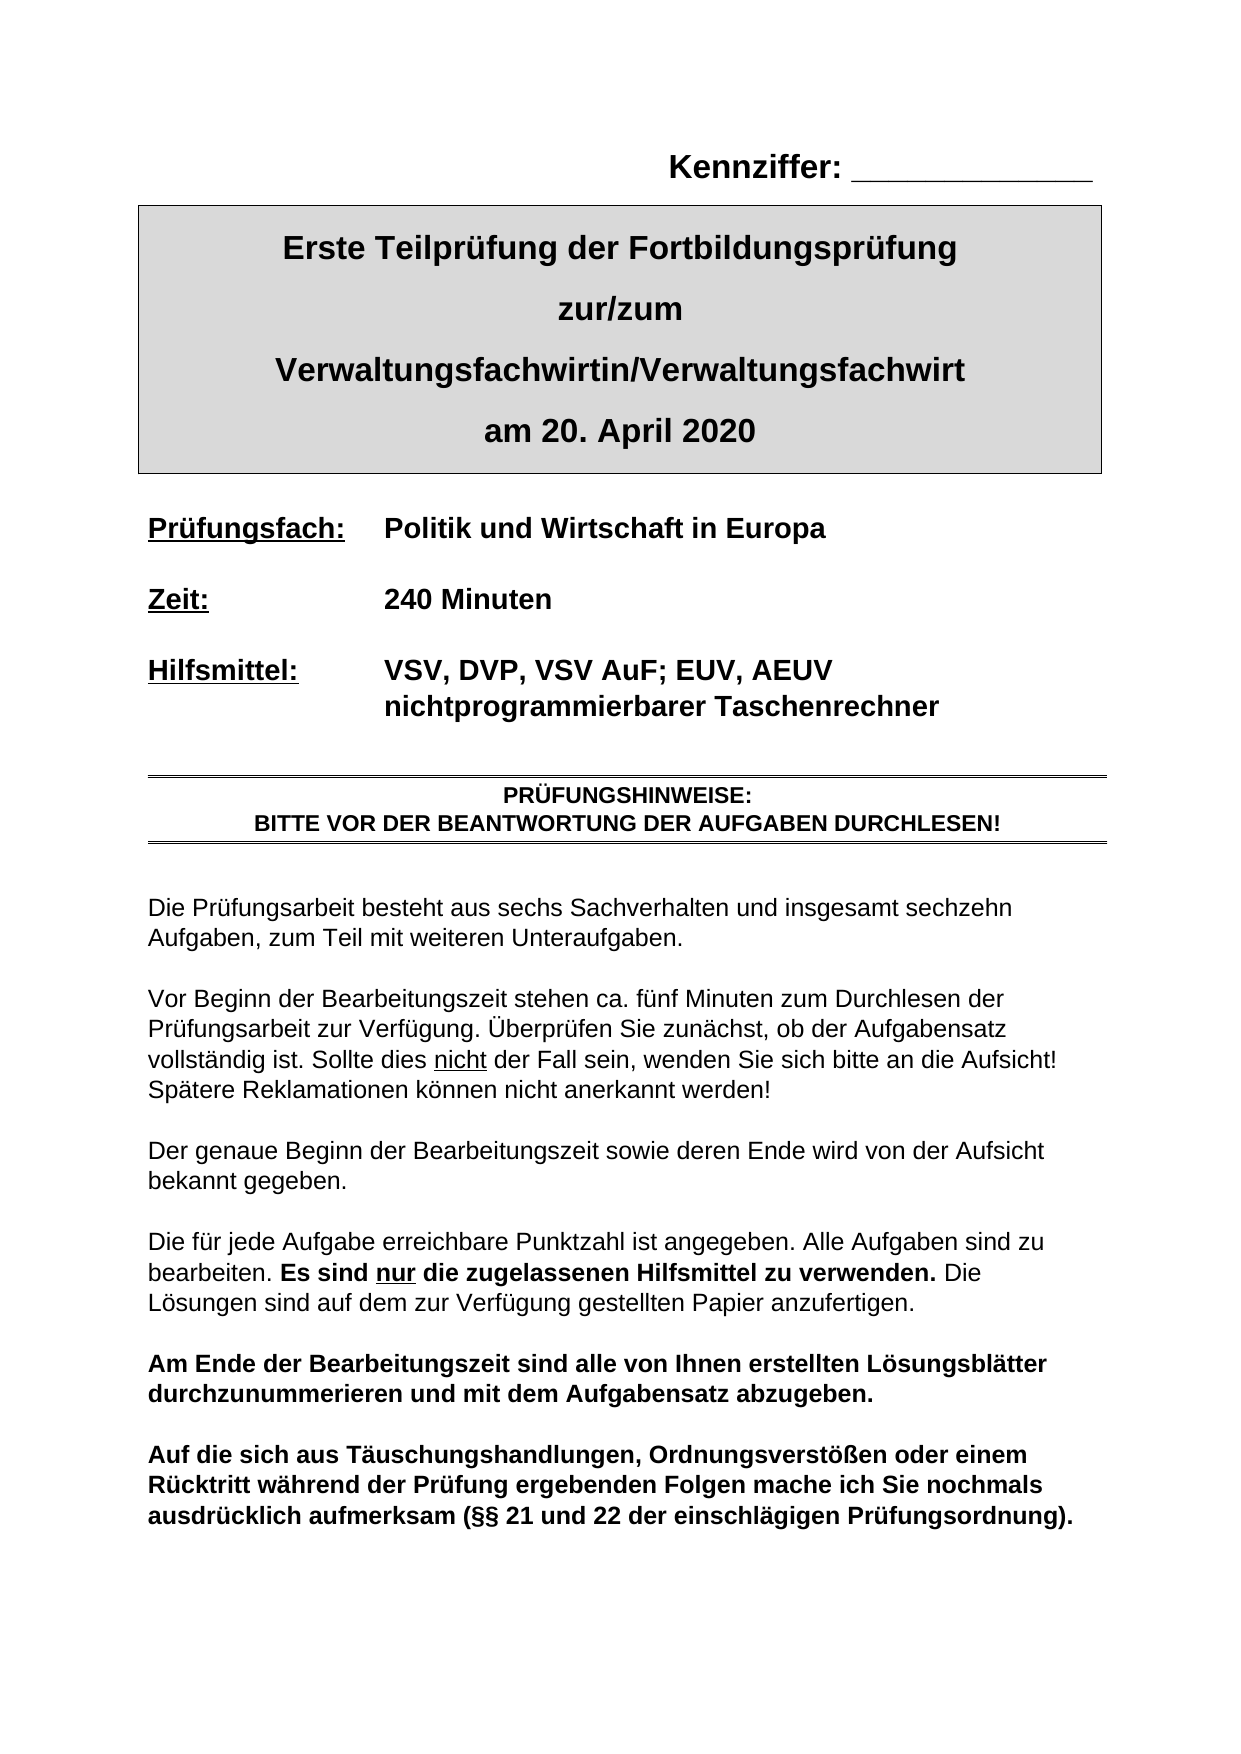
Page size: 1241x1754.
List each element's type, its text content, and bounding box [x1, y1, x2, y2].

text Hilfsmittel: VSV, DVP, VSV AuF; EUV, AEUV [148, 653, 1093, 687]
text Erste Teilprüfung der Fortbildungsprüfung [139, 225, 1101, 266]
text Die Prüfungsarbeit besteht aus sechs Sachverhalten und insgesamt sechzehn Aufgaben, zum Teil mit weiteren Unteraufgaben. [148, 893, 1093, 952]
text nichtprogrammierbarer Taschenrechner [148, 689, 1093, 722]
text zur/zum [139, 286, 1101, 327]
text Prüfungsfach: Politik und Wirtschaft in Europa [148, 511, 1093, 545]
text Auf die sich aus Täuschungshandlungen, Ordnungsverstößen oder einem Rücktritt während der Prüfung ergebenden Folgen mache ich Sie nochmals ausdrücklich aufmerksam (§§ 21 und 22 der einschlägigen Prüfungsordnung). [148, 1440, 1093, 1530]
text am 20. April 2020 [139, 408, 1101, 449]
text Vor Beginn der Bearbeitungszeit stehen ca. fünf Minuten zum Durchlesen der Prüfungsarbeit zur Verfügung. Überprüfen Sie zunächst, ob der Aufgabensatz vollständig ist. Sollte dies nicht der Fall sein, wenden Sie sich bitte an die Aufsicht! Spätere Reklamationen können nicht anerkannt werden! [148, 984, 1093, 1104]
text Kennziffer: _____________ [148, 148, 1093, 186]
text Verwaltungsfachwirtin/Verwaltungsfachwirt [139, 347, 1101, 388]
text PRÜFUNGSHINWEISE: [148, 778, 1107, 803]
text Am Ende der Bearbeitungszeit sind alle von Ihnen erstellten Lösungsblätter durchzunummerieren und mit dem Aufgabensatz abzugeben. [148, 1349, 1093, 1408]
text Der genaue Beginn der Bearbeitungszeit sowie deren Ende wird von der Aufsicht bekannt gegeben. [148, 1136, 1093, 1195]
text Die für jede Aufgabe erreichbare Punktzahl ist angegeben. Alle Aufgaben sind zu bearbeiten. Es sind nur die zugelassenen Hilfsmittel zu verwenden. Die Lösungen sind auf dem zur Verfügung gestellten Papier anzufertigen. [148, 1227, 1093, 1317]
text Zeit: 240 Minuten [148, 582, 1093, 616]
text BITTE VOR DER BEANTWORTUNG DER AUFGABEN DURCHLESEN! [148, 803, 1107, 841]
